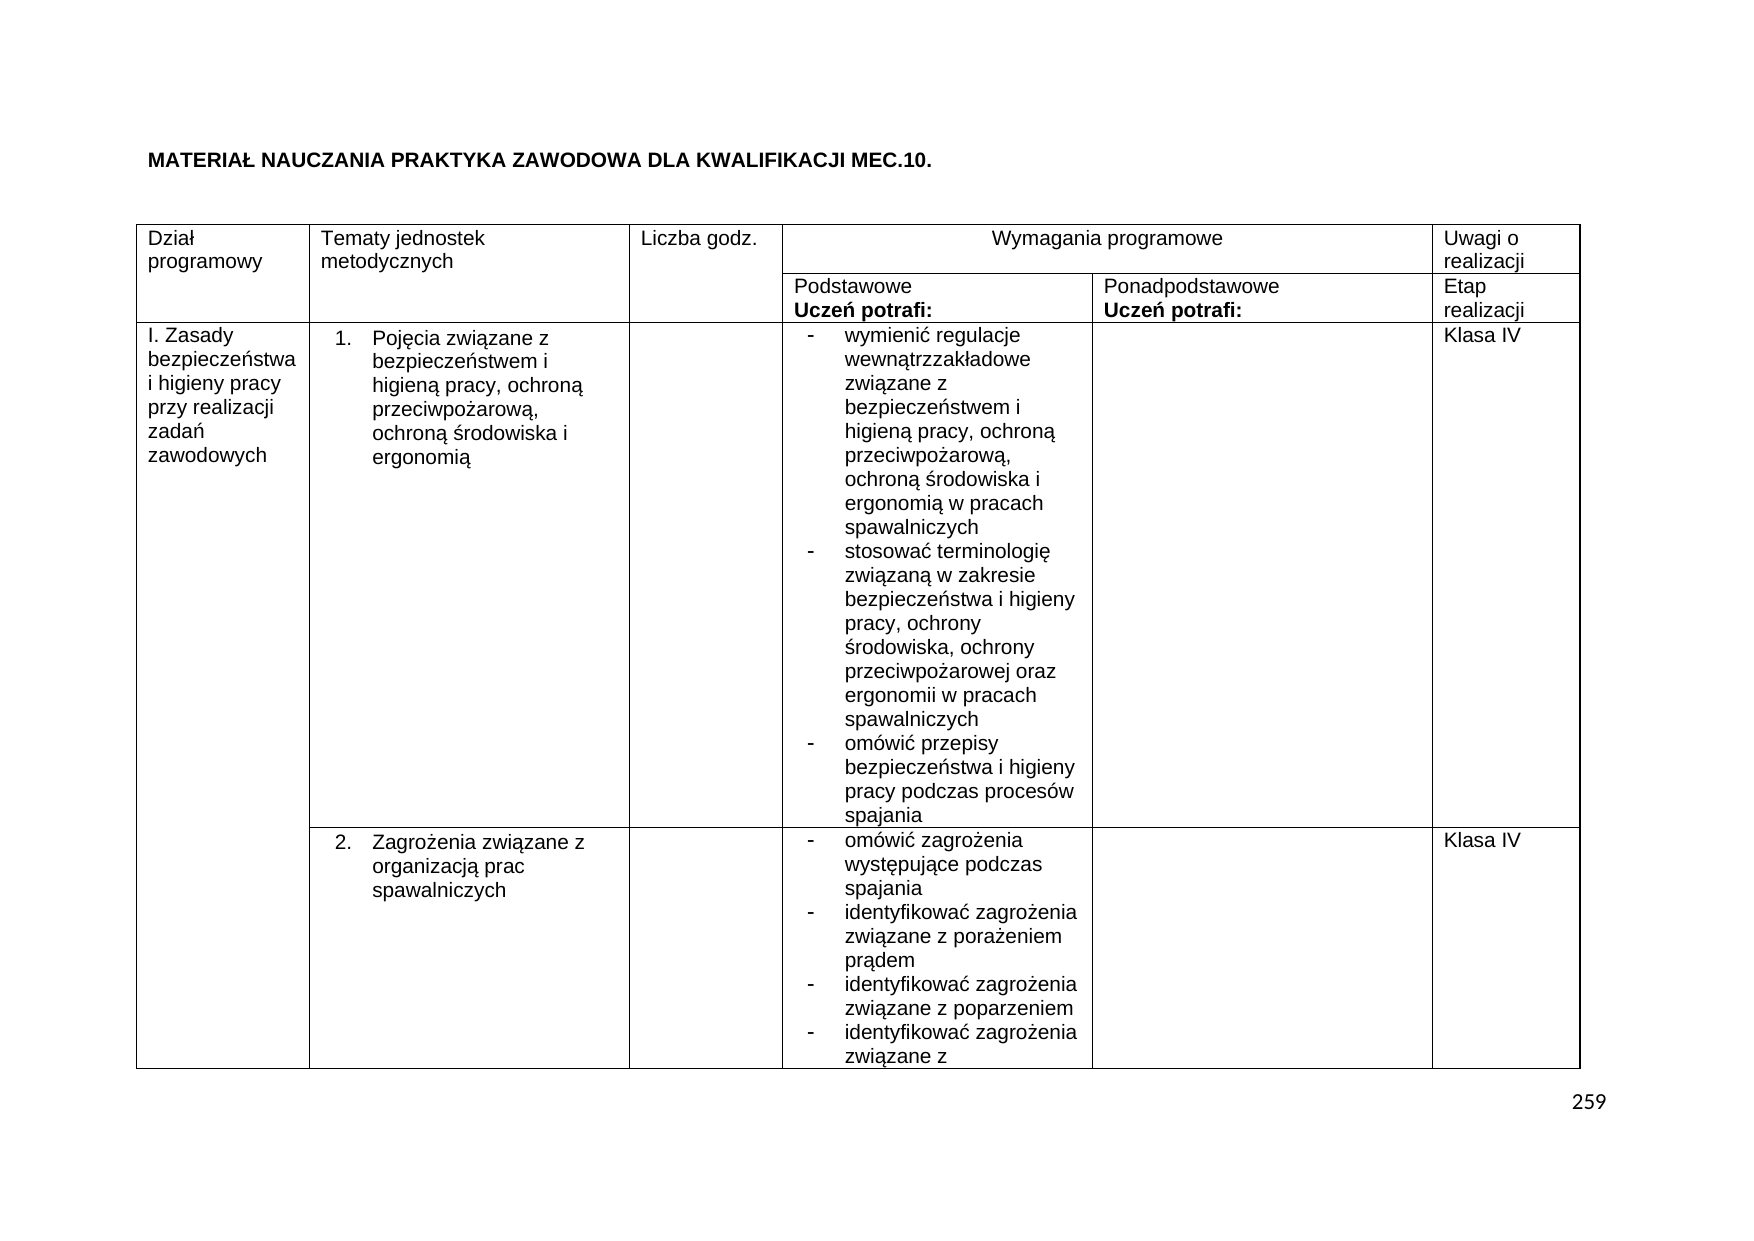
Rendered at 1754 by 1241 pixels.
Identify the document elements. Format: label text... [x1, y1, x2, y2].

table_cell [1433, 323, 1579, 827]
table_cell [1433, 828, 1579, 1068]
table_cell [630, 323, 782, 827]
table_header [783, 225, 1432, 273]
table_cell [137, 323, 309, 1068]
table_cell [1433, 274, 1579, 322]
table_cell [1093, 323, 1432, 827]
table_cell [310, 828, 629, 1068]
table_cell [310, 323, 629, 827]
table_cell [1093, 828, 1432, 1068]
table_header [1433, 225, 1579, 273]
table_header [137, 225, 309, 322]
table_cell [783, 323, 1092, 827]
text MATERIAŁ NAUCZANIA PRAKTYKA ZAWODOWA DLA KWALIFIKACJI MEC.10. [148, 148, 1606, 172]
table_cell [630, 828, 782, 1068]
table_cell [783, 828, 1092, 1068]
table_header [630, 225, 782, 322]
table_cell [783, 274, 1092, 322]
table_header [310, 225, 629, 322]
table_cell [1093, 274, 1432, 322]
